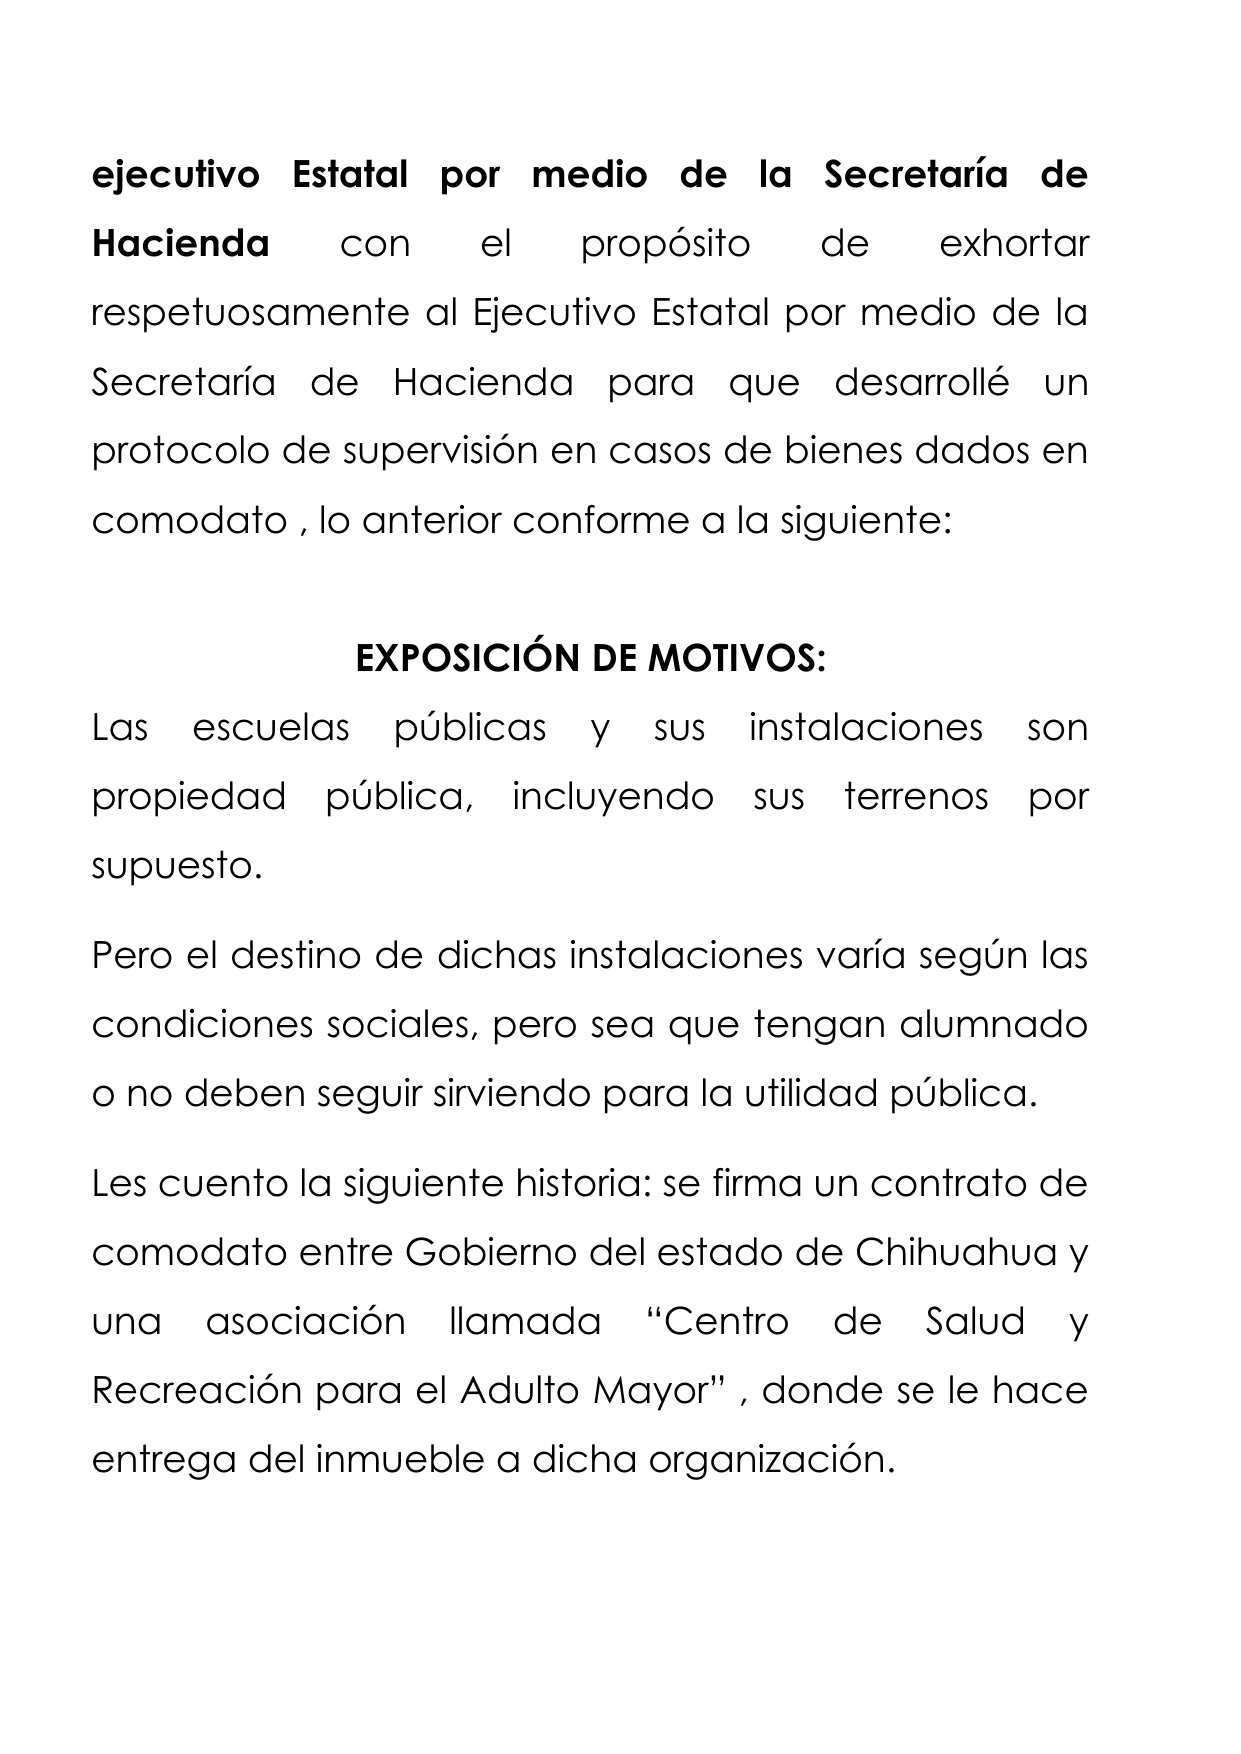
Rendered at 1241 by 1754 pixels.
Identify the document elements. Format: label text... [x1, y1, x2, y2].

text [91, 150, 1090, 541]
text Les cuento la siguiente historia: se firma un contrato de comodato entre Gobierno del estado de Chihuahua y una asociación llamada “Centro de Salud y Recreación para el Adulto Mayor” , donde se le hace entrega del inmueble a dicha organización. [91, 1158, 1090, 1481]
text Pero el destino de dichas instalaciones varía según las condiciones sociales, pero sea que tengan alumnado o no deben seguir sirviendo para la utilidad pública. [91, 931, 1090, 1115]
text Las escuelas públicas y sus instalaciones son propiedad pública, incluyendo sus terrenos por supuesto. [91, 702, 1090, 887]
text EXPOSICIÓN DE MOTIVOS: [91, 633, 1090, 679]
